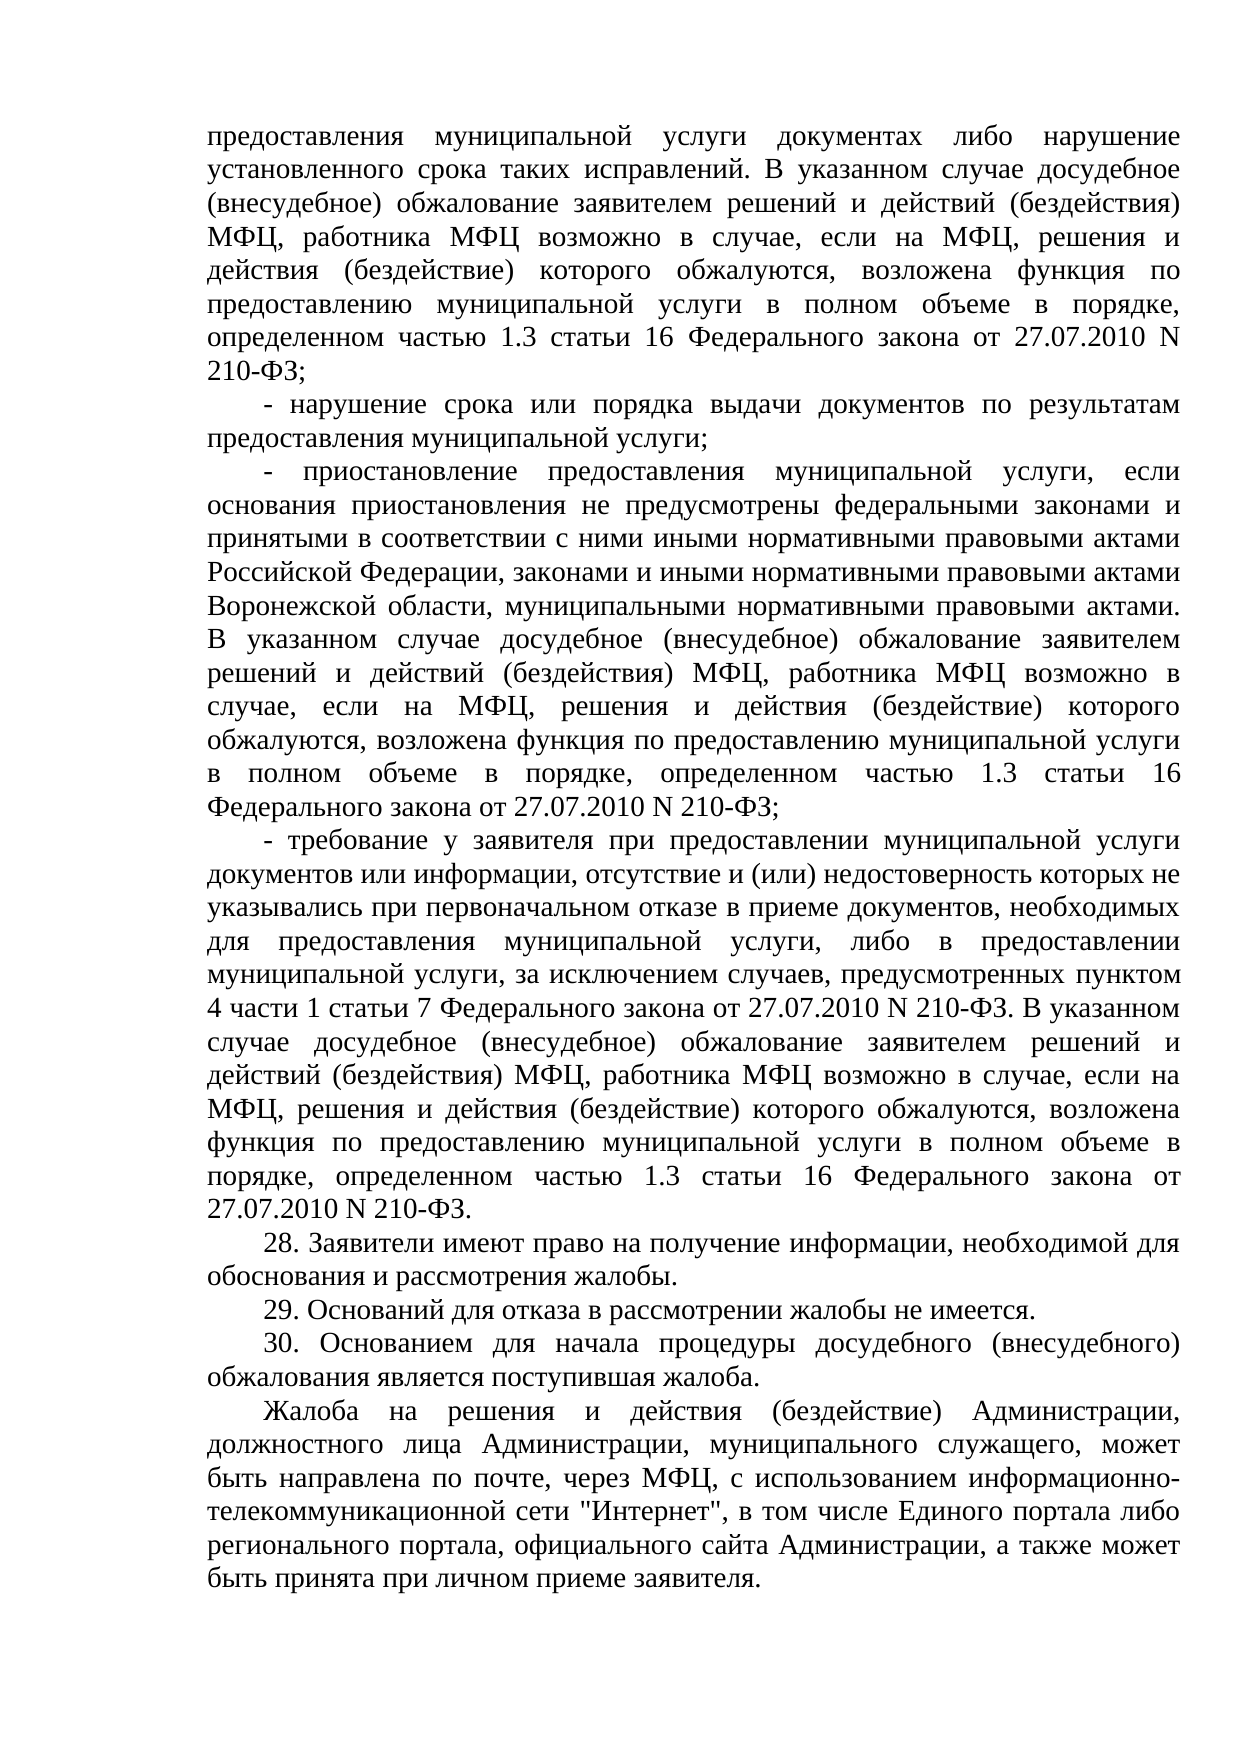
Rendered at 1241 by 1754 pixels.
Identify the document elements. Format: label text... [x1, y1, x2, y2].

text 29. Оснований для отказа в рассмотрении жалобы не имеется. [207, 1292, 1181, 1326]
text - требование у заявителя при предоставлении муниципальной услуги документов или информации, отсутствие и (или) недостоверность которых не указывались при первоначальном отказе в приеме документов, необходимых для предоставления муниципальной услуги, либо в предоставлении муниципальной услуги, за исключением случаев, предусмотренных пунктом 4 части 1 статьи 7 Федерального закона от 27.07.2010 N 210-ФЗ. В указанном случае досудебное (внесудебное) обжалование заявителем решений и действий (бездействия) МФЦ, работника МФЦ возможно в случае, если на МФЦ, решения и действия (бездействие) которого обжалуются, возложена функция по предоставлению муниципальной услуги в полном объеме в порядке, определенном частью 1.3 статьи 16 Федерального закона от 27.07.2010 N 210-ФЗ. [207, 822, 1181, 1225]
text 30. Основанием для начала процедуры досудебного (внесудебного) обжалования является поступившая жалоба. [207, 1326, 1181, 1393]
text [207, 118, 1181, 386]
text - нарушение срока или порядка выдачи документов по результатам предоставления муниципальной услуги; [207, 386, 1181, 453]
text - приостановление предоставления муниципальной услуги, если основания приостановления не предусмотрены федеральными законами и принятыми в соответствии с ними иными нормативными правовыми актами Российской Федерации, законами и иными нормативными правовыми актами Воронежской области, муниципальными нормативными правовыми актами. В указанном случае досудебное (внесудебное) обжалование заявителем решений и действий (бездействия) МФЦ, работника МФЦ возможно в случае, если на МФЦ, решения и действия (бездействие) которого обжалуются, возложена функция по предоставлению муниципальной услуги в полном объеме в порядке, определенном частью 1.3 статьи 16 Федерального закона от 27.07.2010 N 210-ФЗ; [207, 453, 1181, 822]
text Жалоба на решения и действия (бездействие) Администрации, должностного лица Администрации, муниципального служащего, может быть направлена по почте, через МФЦ, с использованием информационно-телекоммуникационной сети "Интернет", в том числе Единого портала либо регионального портала, официального сайта Администрации, а также может быть принята при личном приеме заявителя. [207, 1393, 1181, 1594]
text 28. Заявители имеют право на получение информации, необходимой для обоснования и рассмотрения жалобы. [207, 1225, 1181, 1292]
